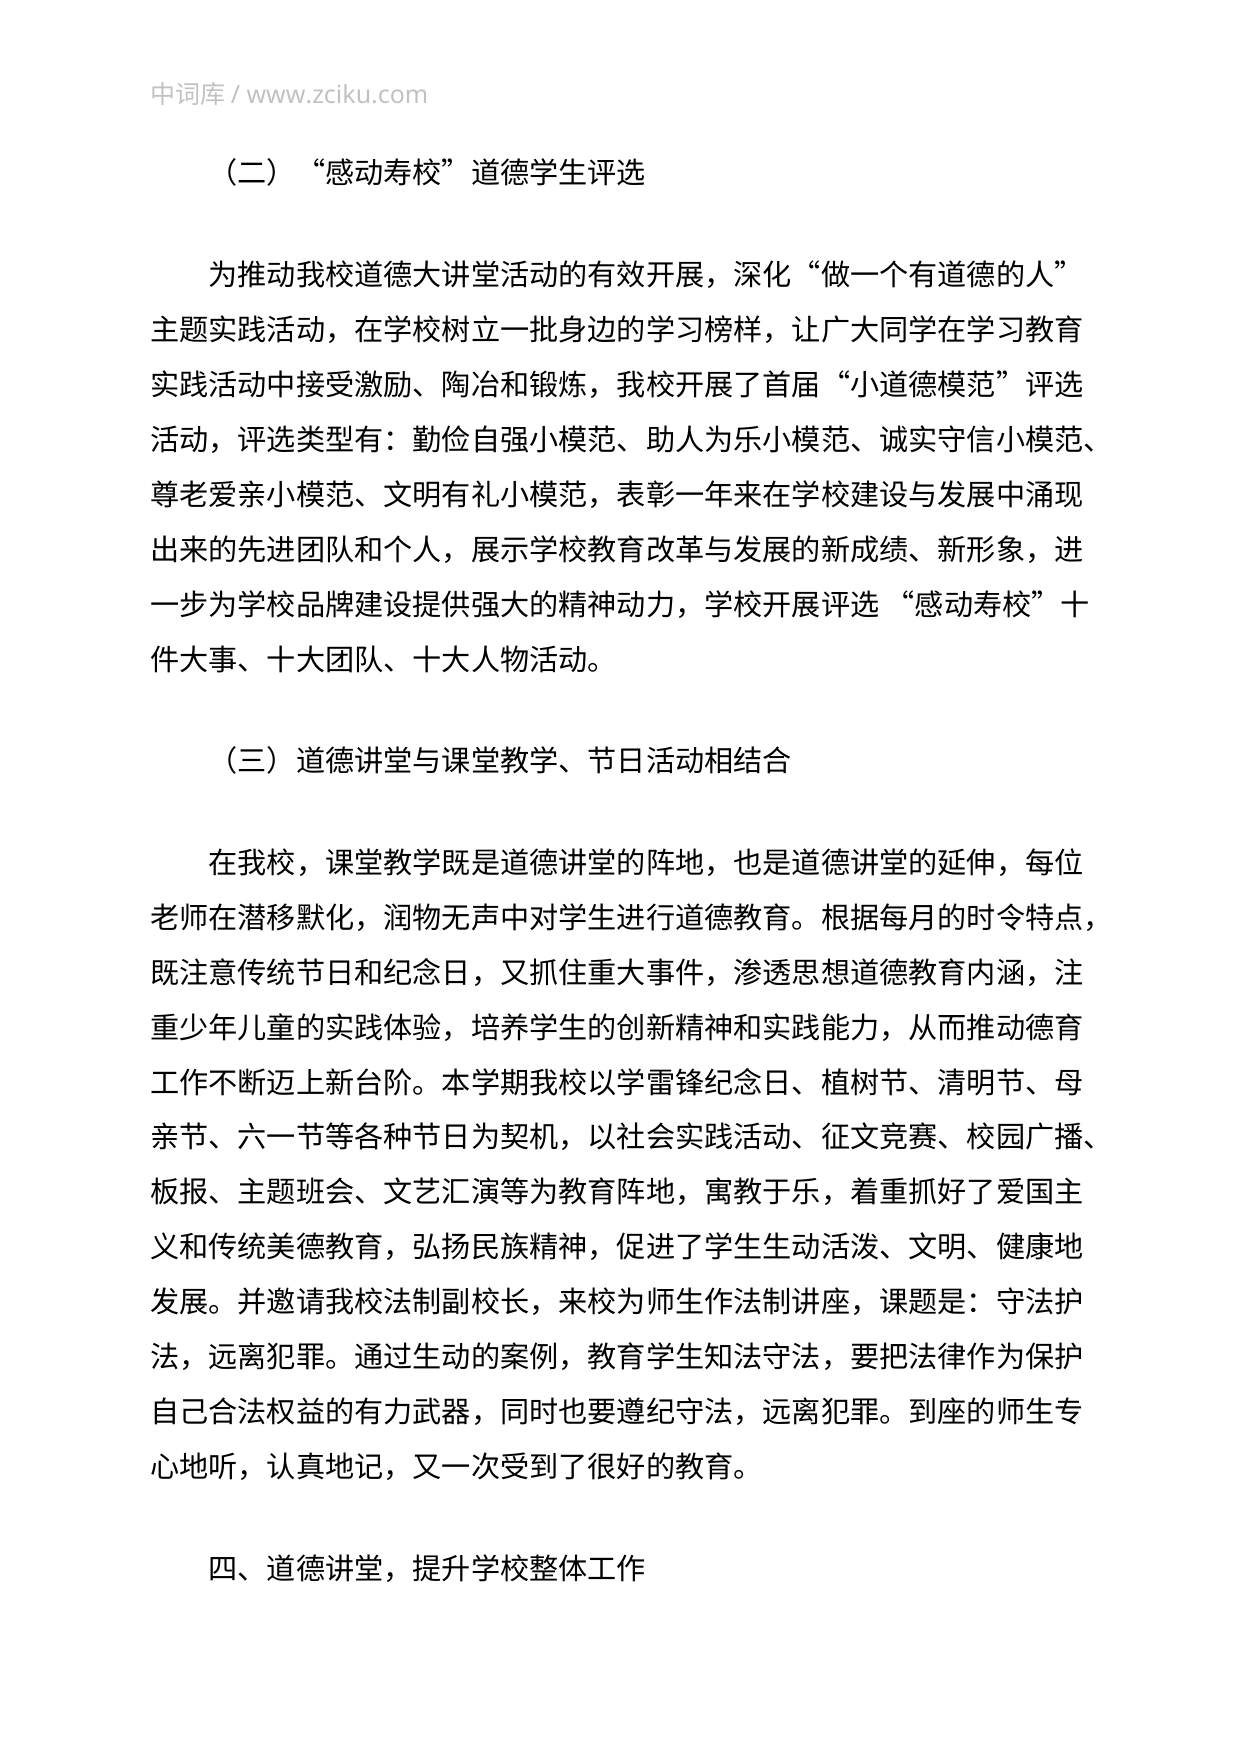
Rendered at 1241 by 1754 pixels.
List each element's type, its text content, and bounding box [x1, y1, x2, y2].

text 在我校，课堂教学既是道德讲堂的阵地，也是道德讲堂的延伸，每位老师在潜移默化，润物无声中对学生进行道德教育。根据每月的时令特点，既注意传统节日和纪念日，又抓住重大事件，渗透思想道德教育内涵，注重少年儿童的实践体验，培养学生的创新精神和实践能力，从而推动德育工作不断迈上新台阶。本学期我校以学雷锋纪念日、植树节、清明节、母亲节、六一节等各种节日为契机，以社会实践活动、征文竞赛、校园广播、板报、主题班会、文艺汇演等为教育阵地，寓教于乐，着重抓好了爱国主义和传统美德教育，弘扬民族精神，促进了学生生动活泼、文明、健康地发展。并邀请我校法制副校长，来校为师生作法制讲座，课题是：守法护法，远离犯罪。通过生动的案例，教育学生知法守法，要把法律作为保护自己合法权益的有力武器，同时也要遵纪守法，远离犯罪。到座的师生专心地听，认真地记，又一次受到了很好的教育。 [150, 839, 1090, 1486]
text （二）“感动寿校”道德学生评选 [150, 150, 1090, 192]
text （三）道德讲堂与课堂教学、节日活动相结合 [150, 738, 1090, 780]
text 四、道德讲堂，提升学校整体工作 [150, 1545, 1090, 1587]
text 为推动我校道德大讲堂活动的有效开展，深化“做一个有道德的人”主题实践活动，在学校树立一批身边的学习榜样，让广大同学在学习教育实践活动中接受激励、陶冶和锻炼，我校开展了首届“小道德模范”评选活动，评选类型有：勤俭自强小模范、助人为乐小模范、诚实守信小模范、尊老爱亲小模范、文明有礼小模范，表彰一年来在学校建设与发展中涌现出来的先进团队和个人，展示学校教育改革与发展的新成绩、新形象，进一步为学校品牌建设提供强大的精神动力，学校开展评选 “感动寿校”十件大事、十大团队、十大人物活动。 [150, 252, 1090, 678]
